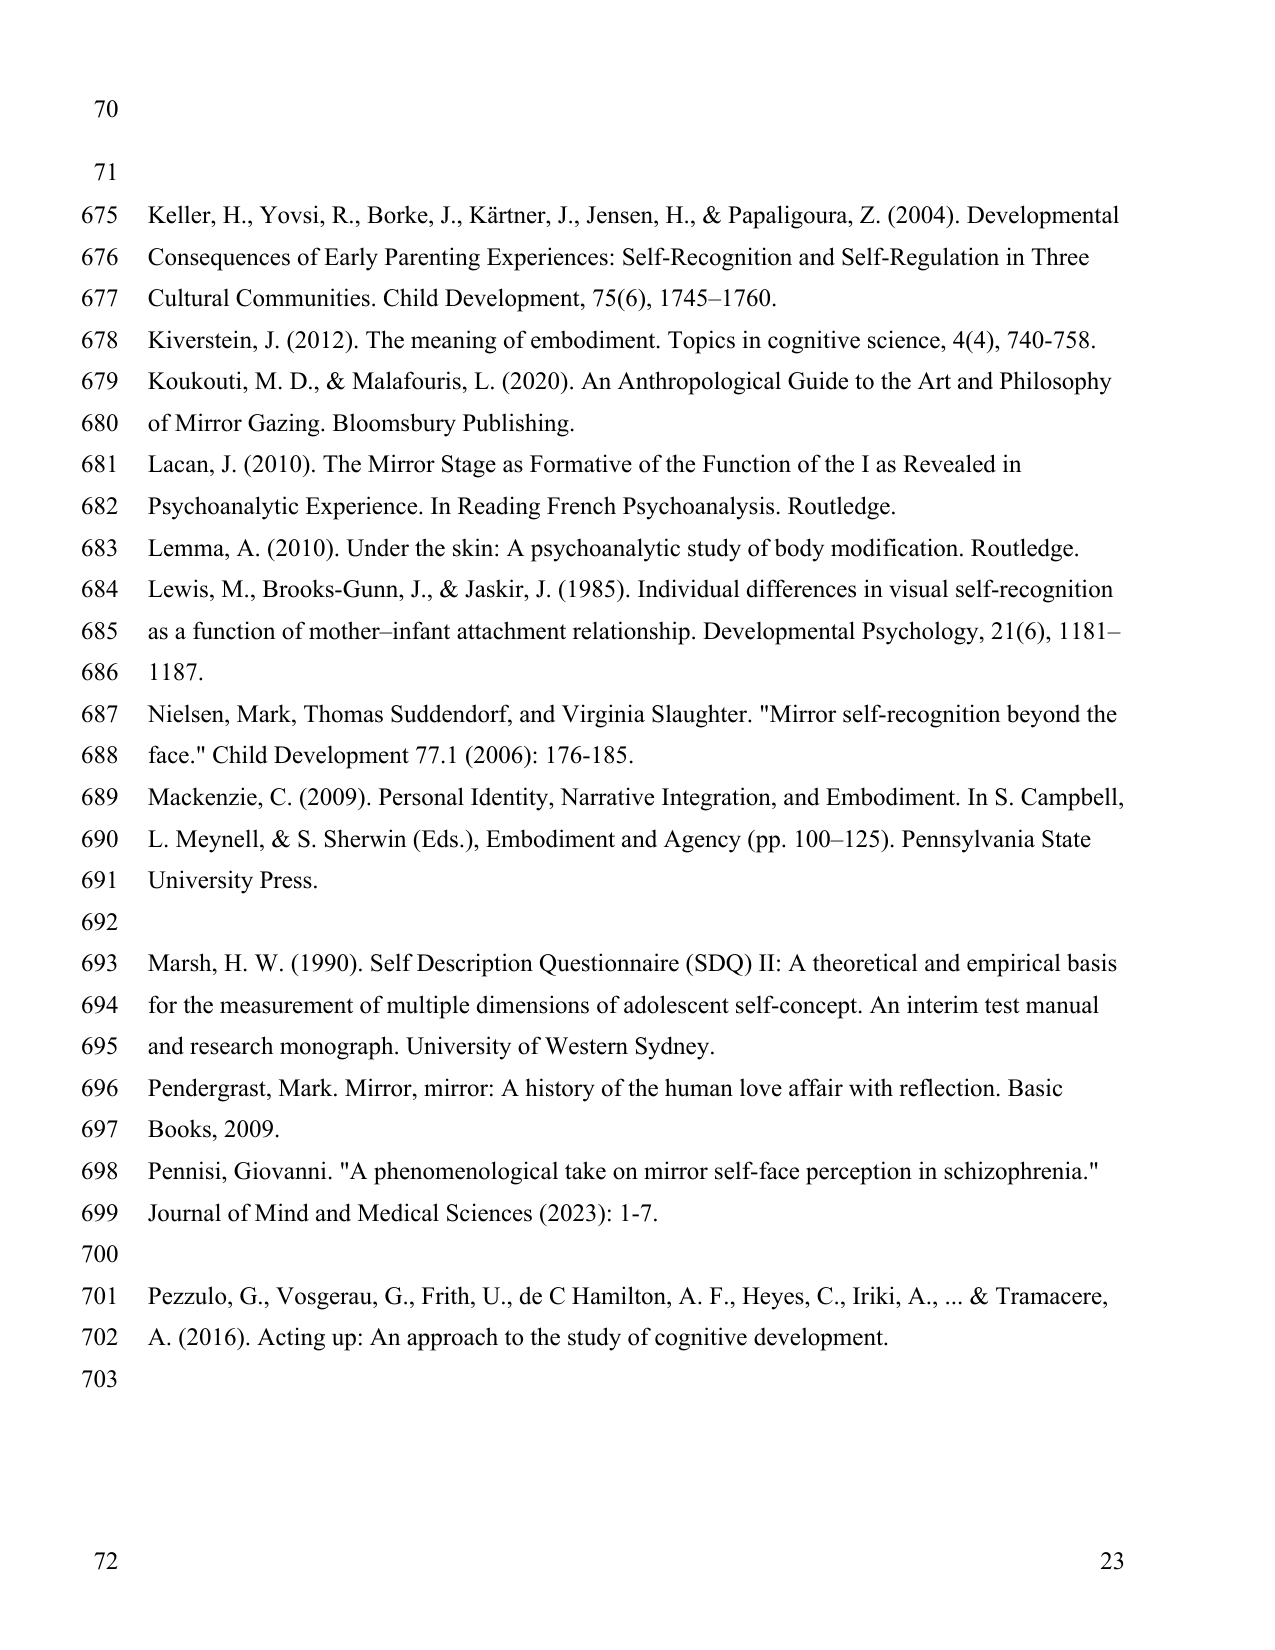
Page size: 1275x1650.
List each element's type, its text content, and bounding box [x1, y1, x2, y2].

text Pendergrast, Mark. Mirror, mirror: A history of the human love affair with reflection. Basic Books, 2009. [148, 1074, 1125, 1143]
text Lacan, J. (2010). The Mirror Stage as Formative of the Function of the I as Revealed in Psychoanalytic Experience. In Reading French Psychoanalysis. Routledge. [148, 451, 1125, 520]
text Lewis, M., Brooks-Gunn, J., & Jaskir, J. (1985). Individual differences in visual self-recognition as a function of mother–infant attachment relationship. Developmental Psychology, 21(6), 1181–1187. [148, 575, 1125, 686]
text Keller, H., Yovsi, R., Borke, J., Kärtner, J., Jensen, H., & Papaligoura, Z. (2004). Developmental Consequences of Early Parenting Experiences: Self-Recognition and Self-Regulation in Three Cultural Communities. Child Development, 75(6), 1745–1760. [148, 201, 1125, 312]
text Koukouti, M. D., & Malafouris, L. (2020). An Anthropological Guide to the Art and Philosophy of Mirror Gazing. Bloomsbury Publishing. [148, 367, 1125, 437]
text Pennisi, Giovanni. "A phenomenological take on mirror self-face perception in schizophrenia." Journal of Mind and Medical Sciences (2023): 1-7. [148, 1157, 1125, 1226]
text Nielsen, Mark, Thomas Suddendorf, and Virginia Slaughter. "Mirror self‐recognition beyond the face." Child Development 77.1 (2006): 176-185. [148, 700, 1125, 769]
text Kiverstein, J. (2012). The meaning of embodiment. Topics in cognitive science, 4(4), 740-758. [148, 326, 1125, 354]
text Mackenzie, C. (2009). Personal Identity, Narrative Integration, and Embodiment. In S. Campbell, L. Meynell, & S. Sherwin (Eds.), Embodiment and Agency (pp. 100–125). Pennsylvania State University Press. [148, 783, 1125, 894]
text Lemma, A. (2010). Under the skin: A psychoanalytic study of body modification. Routledge. [148, 534, 1125, 561]
